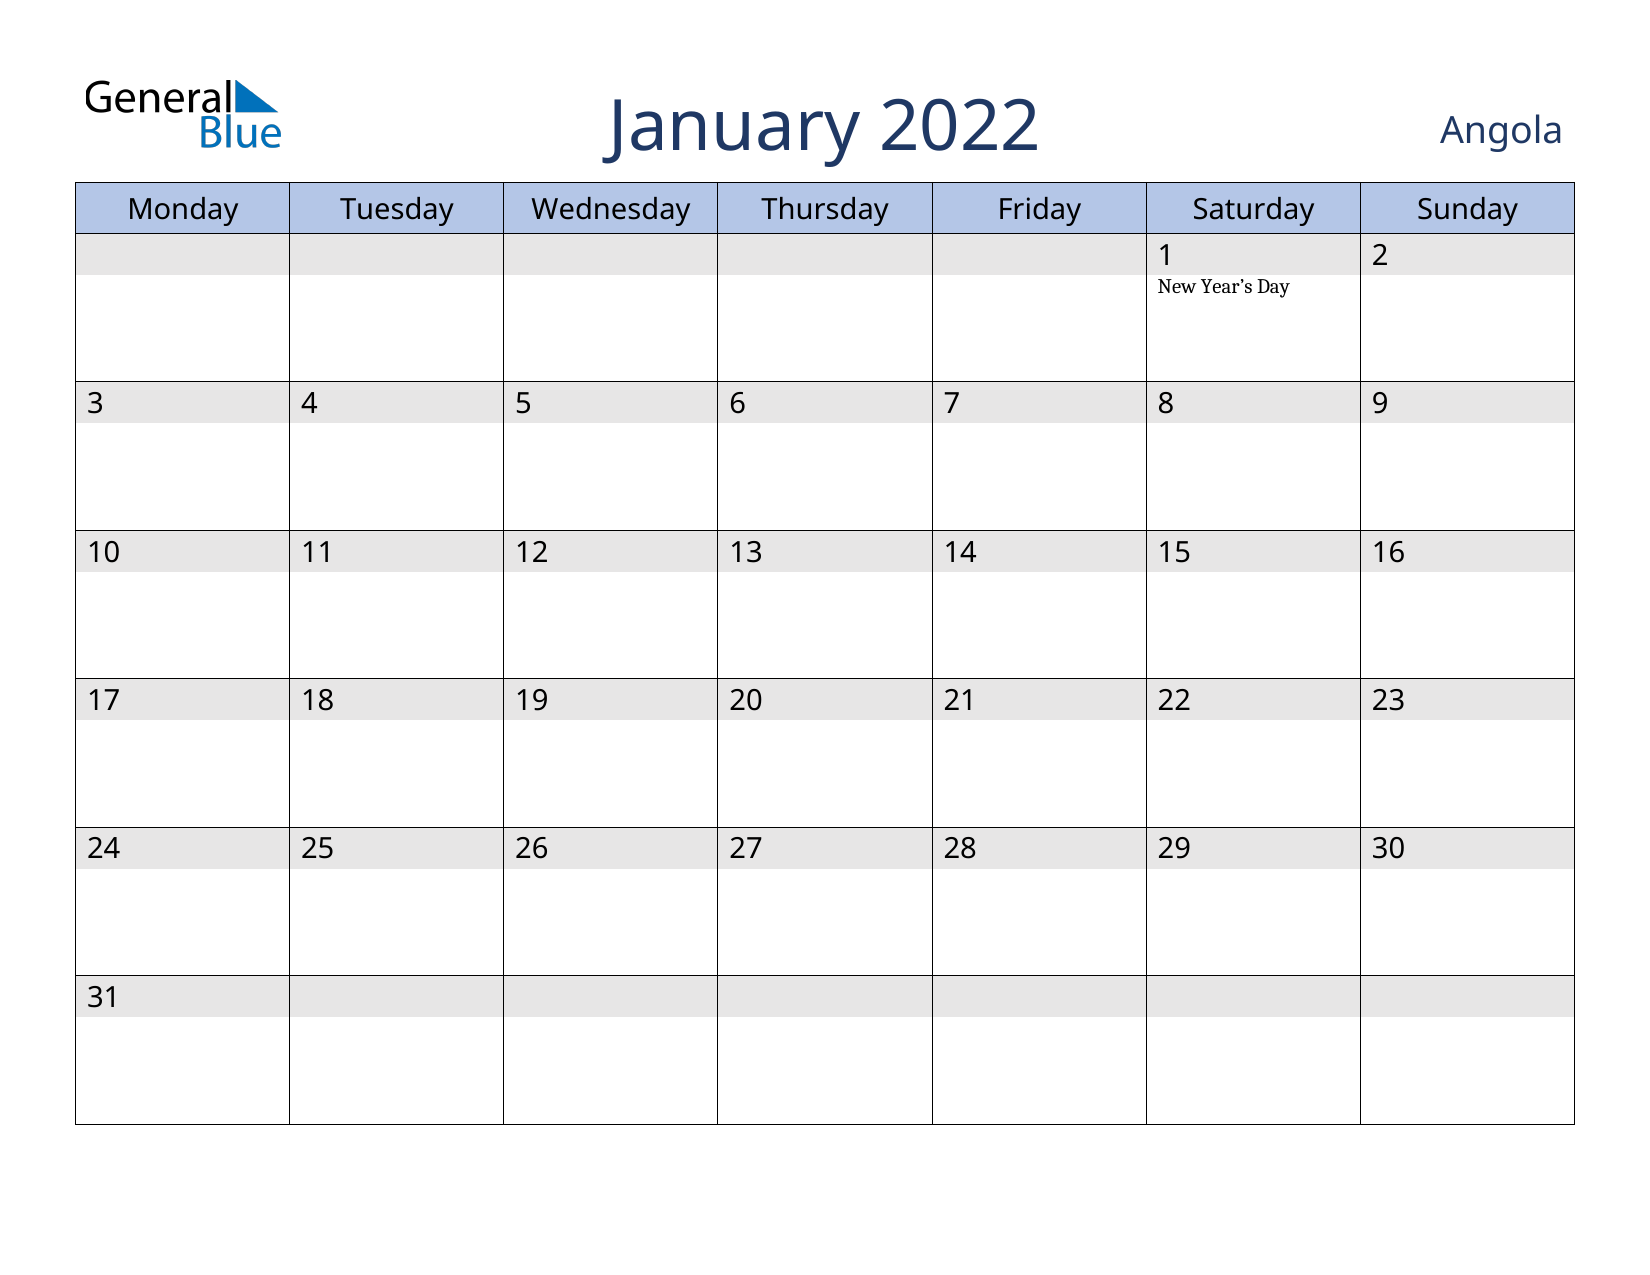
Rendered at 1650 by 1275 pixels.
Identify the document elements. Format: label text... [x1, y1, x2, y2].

table_cell 24 [76, 828, 289, 869]
table_cell [933, 275, 1146, 381]
table_cell [504, 275, 717, 381]
table_cell 25 [290, 828, 503, 869]
table_header [76, 75, 503, 182]
table_cell 2 [1361, 234, 1574, 275]
table_cell 27 [718, 828, 932, 869]
table_cell [1361, 869, 1574, 975]
table_cell [933, 976, 1146, 1017]
table_cell [933, 572, 1146, 678]
table_cell [504, 423, 717, 530]
table_cell 29 [1147, 828, 1360, 869]
table_header January 2022 [504, 75, 1146, 182]
table_cell [718, 275, 932, 381]
table_cell [76, 720, 289, 827]
table_cell [1147, 1017, 1360, 1123]
table_cell 15 [1147, 531, 1360, 572]
table_cell 19 [504, 679, 717, 720]
table_cell [933, 1017, 1146, 1123]
table_cell 7 [933, 382, 1146, 423]
table_cell 26 [504, 828, 717, 869]
table_cell [1147, 720, 1360, 827]
table_cell [933, 869, 1146, 975]
table_cell 3 [76, 382, 289, 423]
table_cell New Year’s Day [1147, 275, 1360, 381]
table_cell [718, 234, 932, 275]
table_cell [76, 423, 289, 530]
table_cell [290, 423, 503, 530]
table_cell 22 [1147, 679, 1360, 720]
table_cell 10 [76, 531, 289, 572]
table_cell [290, 869, 503, 975]
table_cell Thursday [718, 183, 932, 233]
table_cell [1147, 423, 1360, 530]
table_cell Friday [933, 183, 1146, 233]
table_cell [504, 869, 717, 975]
table_cell [1361, 572, 1574, 678]
table_cell [504, 572, 717, 678]
table_cell 1 [1147, 234, 1360, 275]
table_cell [76, 234, 289, 275]
table_cell [718, 720, 932, 827]
table_cell [504, 976, 717, 1017]
table_cell [1147, 572, 1360, 678]
table_cell Tuesday [290, 183, 503, 233]
table_cell [76, 869, 289, 975]
table_cell [504, 234, 717, 275]
table_cell [1147, 976, 1360, 1017]
table_cell [718, 423, 932, 530]
table_cell 6 [718, 382, 932, 423]
picture [86, 80, 281, 148]
table_cell 30 [1361, 828, 1574, 869]
table_cell 31 [76, 976, 289, 1017]
table_cell 17 [76, 679, 289, 720]
table_cell Saturday [1147, 183, 1360, 233]
table_cell 8 [1147, 382, 1360, 423]
table_cell 14 [933, 531, 1146, 572]
table_cell [290, 1017, 503, 1123]
table_cell 20 [718, 679, 932, 720]
table_cell 4 [290, 382, 503, 423]
table_cell [76, 572, 289, 678]
table_cell 11 [290, 531, 503, 572]
table_header Angola [1146, 75, 1574, 182]
table_cell [933, 423, 1146, 530]
table_cell [76, 275, 289, 381]
table_cell [504, 1017, 717, 1123]
table_cell Sunday [1361, 183, 1574, 233]
table_cell [290, 275, 503, 381]
table_cell 12 [504, 531, 717, 572]
table_cell [1361, 720, 1574, 827]
table_cell Monday [76, 183, 289, 233]
table_cell 18 [290, 679, 503, 720]
table_cell [1361, 423, 1574, 530]
table_cell 13 [718, 531, 932, 572]
table_cell 21 [933, 679, 1146, 720]
table_cell [718, 869, 932, 975]
table_cell [290, 234, 503, 275]
table_cell [1147, 869, 1360, 975]
table_cell [1361, 1017, 1574, 1123]
table_cell [933, 234, 1146, 275]
table_cell [504, 720, 717, 827]
table_cell 23 [1361, 679, 1574, 720]
table_cell [1361, 976, 1574, 1017]
table_cell [290, 720, 503, 827]
table_cell [290, 572, 503, 678]
table_cell Wednesday [504, 183, 717, 233]
table_cell [718, 572, 932, 678]
table_cell [933, 720, 1146, 827]
table_cell 9 [1361, 382, 1574, 423]
table_cell [718, 976, 932, 1017]
table_cell 16 [1361, 531, 1574, 572]
table_cell [718, 1017, 932, 1123]
table_cell 28 [933, 828, 1146, 869]
table_cell 5 [504, 382, 717, 423]
table_cell [76, 1017, 289, 1123]
table_cell [290, 976, 503, 1017]
table_cell [1361, 275, 1574, 381]
